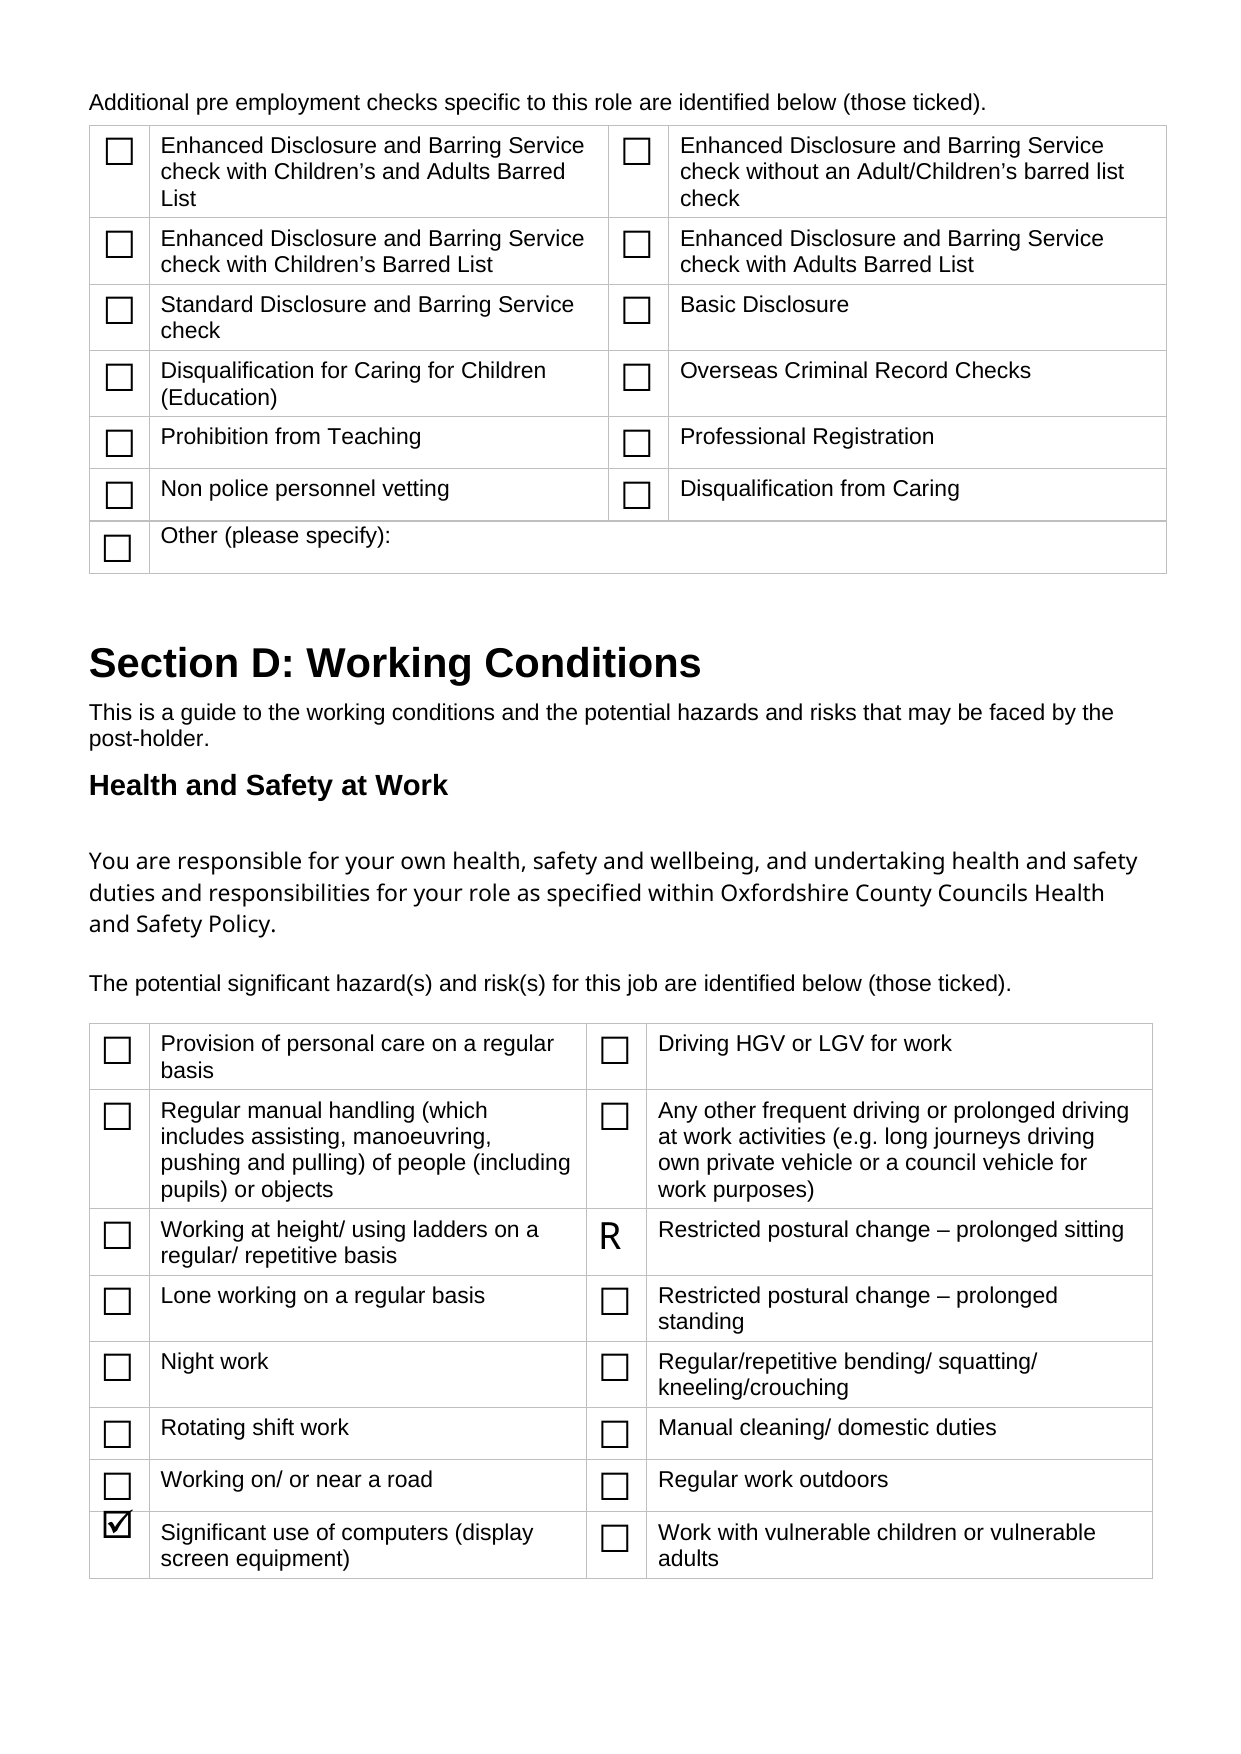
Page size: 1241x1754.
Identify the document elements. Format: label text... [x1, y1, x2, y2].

table_cell [609, 469, 668, 520]
table_header Enhanced Disclosure and Barring Service check without an Adult/Children’s barred list check [669, 126, 1166, 217]
table_cell [90, 469, 149, 520]
table_cell [587, 1512, 646, 1577]
table_cell [587, 1276, 646, 1341]
table_cell [609, 285, 668, 350]
table_cell [90, 285, 149, 350]
table_cell Basic Disclosure [669, 285, 1166, 350]
table_cell Enhanced Disclosure and Barring Service check with Children’s Barred List [150, 218, 608, 283]
table_header [90, 126, 149, 217]
subtitle Section D: Working Conditions [89, 638, 1152, 686]
table_cell Work with vulnerable children or vulnerable adults [647, 1512, 1152, 1577]
table_cell [90, 351, 149, 416]
table_cell Regular work outdoors [647, 1460, 1152, 1511]
table_cell Significant use of computers (display screen equipment) [150, 1512, 586, 1577]
table_cell [587, 1408, 646, 1459]
table_header Other (please specify): [150, 522, 1166, 573]
table_cell Enhanced Disclosure and Barring Service check with Adults Barred List [669, 218, 1166, 283]
table_cell Rotating shift work [150, 1408, 586, 1459]
table_cell Overseas Criminal Record Checks [669, 351, 1166, 416]
table_cell Disqualification for Caring for Children (Education) [150, 351, 608, 416]
table_cell [90, 1460, 149, 1511]
table_cell Prohibition from Teaching [150, 417, 608, 468]
table_cell [587, 1460, 646, 1511]
table_cell [587, 1209, 646, 1274]
table_header [90, 522, 149, 573]
table_cell [609, 218, 668, 283]
table_cell Night work [150, 1342, 586, 1407]
table_cell Standard Disclosure and Barring Service check [150, 285, 608, 350]
table_cell [609, 417, 668, 468]
table_header [90, 1024, 149, 1089]
table_cell Restricted postural change – prolonged standing [647, 1276, 1152, 1341]
table_cell Manual cleaning/ domestic duties [647, 1408, 1152, 1459]
table_cell Non police personnel vetting [150, 469, 608, 520]
table_header Driving HGV or LGV for work [647, 1024, 1152, 1089]
table_header [587, 1024, 646, 1089]
table_cell Regular manual handling (which includes assisting, manoeuvring, pushing and pulling) of people (including pupils) or objects [150, 1090, 586, 1208]
subtitle Health and Safety at Work [89, 768, 1152, 802]
table_header [609, 126, 668, 217]
table_cell [90, 417, 149, 468]
table_cell Working on/ or near a road [150, 1460, 586, 1511]
table_cell [587, 1342, 646, 1407]
table_cell Disqualification from Caring [669, 469, 1166, 520]
text Additional pre employment checks specific to this role are identified below (those ticked). [89, 89, 1152, 115]
table_cell Restricted postural change – prolonged sitting [647, 1209, 1152, 1274]
text You are responsible for your own health, safety and wellbeing, and undertaking health and safety duties and responsibilities for your role as specified within Oxfordshire County Councils Health and Safety Policy. [89, 845, 1152, 939]
table_cell Working at height/ using ladders on a regular/ repetitive basis [150, 1209, 586, 1274]
table_cell [587, 1090, 646, 1208]
table_cell [90, 1090, 149, 1208]
table_cell Lone working on a regular basis [150, 1276, 586, 1341]
table_cell [90, 1342, 149, 1407]
table_cell [90, 1408, 149, 1459]
table_cell Any other frequent driving or prolonged driving at work activities (e.g. long journeys driving own private vehicle or a council vehicle for work purposes) [647, 1090, 1152, 1208]
table_cell [90, 1276, 149, 1341]
text This is a guide to the working conditions and the potential hazards and risks that may be faced by the post-holder. [89, 699, 1152, 751]
table_cell [90, 1512, 149, 1577]
table_cell [90, 218, 149, 283]
table_cell Professional Registration [669, 417, 1166, 468]
table_cell Regular/repetitive bending/ squatting/ kneeling/crouching [647, 1342, 1152, 1407]
text The potential significant hazard(s) and risk(s) for this job are identified below (those ticked). [89, 970, 1152, 997]
table_cell [609, 351, 668, 416]
table_header Enhanced Disclosure and Barring Service check with Children’s and Adults Barred List [150, 126, 608, 217]
table_cell [90, 1209, 149, 1274]
table_header Provision of personal care on a regular basis [150, 1024, 586, 1089]
